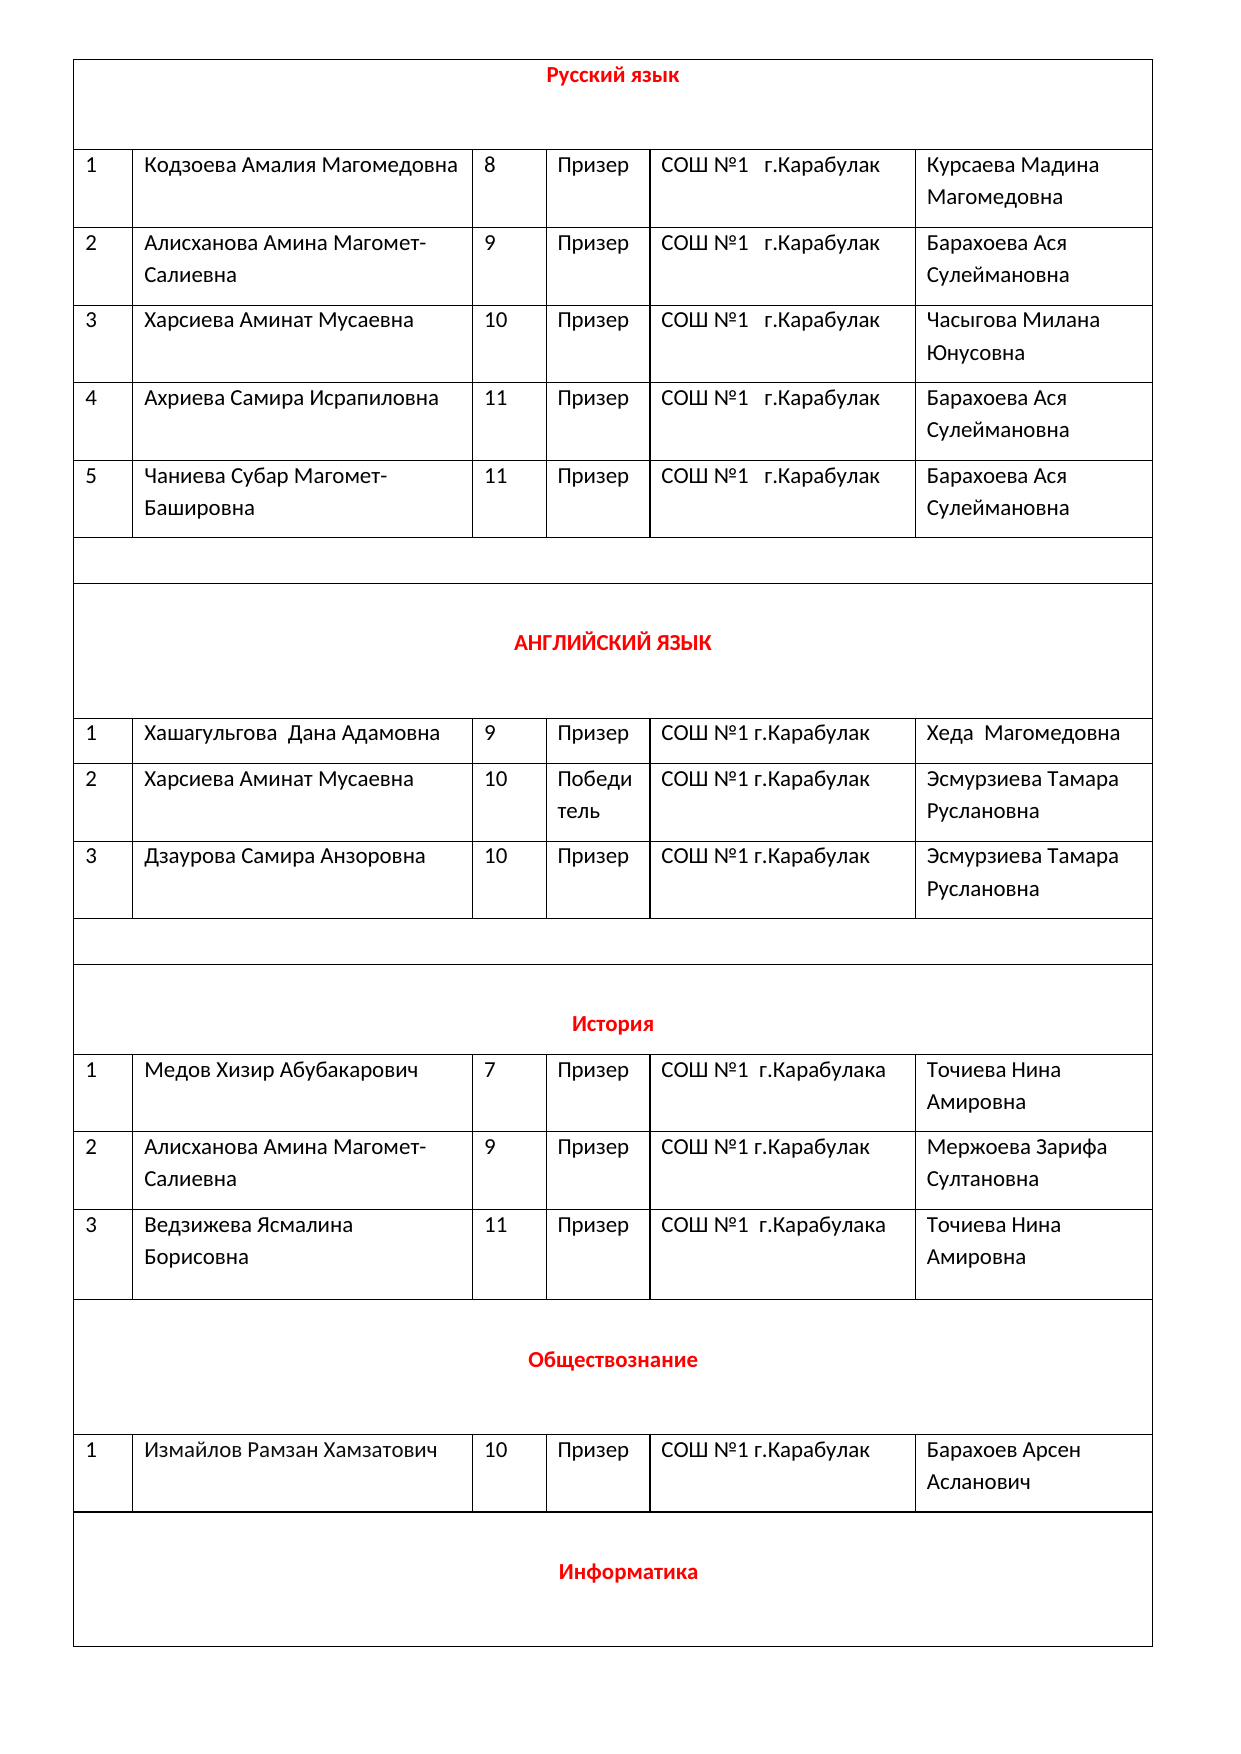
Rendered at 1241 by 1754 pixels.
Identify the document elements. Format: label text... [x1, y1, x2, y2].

table_cell Призер [547, 719, 649, 763]
table_cell СОШ №1 г.Карабулак [651, 719, 915, 763]
table_cell Хашагульгова Дана Адамовна [133, 719, 472, 763]
table_cell 1 [74, 719, 132, 763]
table_cell Барахоева Ася Сулеймановна [916, 383, 1152, 460]
table_cell Алисханова Амина Магомет-Салиевна [133, 1132, 472, 1209]
table_cell Часыгова Милана Юнусовна [916, 306, 1152, 382]
table_cell Победитель [547, 764, 649, 841]
table_cell 9 [473, 719, 546, 763]
table_cell 11 [473, 461, 546, 537]
table_cell Призер [547, 383, 649, 460]
table_cell Барахоева Ася Сулеймановна [916, 228, 1152, 304]
table_cell 11 [473, 383, 546, 460]
table_cell Мержоева Зарифа Султановна [916, 1132, 1152, 1209]
table_cell Призер [547, 1210, 649, 1299]
table_cell Призер [547, 461, 649, 537]
table_cell 1 [74, 1435, 132, 1511]
table_cell [74, 919, 1152, 963]
table_cell СОШ №1 г.Карабулак [651, 842, 915, 918]
table_cell 2 [74, 228, 132, 304]
table_cell 9 [473, 228, 546, 304]
table_cell Ведзижева Ясмалина Борисовна [133, 1210, 472, 1299]
table_cell Эсмурзиева Тамара Руслановна [916, 842, 1152, 918]
table_cell 11 [473, 1210, 546, 1299]
table_cell 10 [473, 306, 546, 382]
table_cell Призер [547, 1435, 649, 1511]
table_cell Барахоев Арсен Асланович [916, 1435, 1152, 1511]
table_cell 7 [473, 1055, 546, 1131]
table_cell СОШ №1 г.Карабулака [651, 1210, 915, 1299]
table_cell Призер [547, 1132, 649, 1209]
table_cell Ахриева Самира Исрапиловна [133, 383, 472, 460]
table_cell Обществознание [74, 1300, 1152, 1434]
table_cell Харсиева Аминат Мусаевна [133, 764, 472, 841]
table_cell 1 [74, 1055, 132, 1131]
table_cell Призер [547, 1055, 649, 1131]
table_cell 10 [473, 1435, 546, 1511]
table_cell Призер [547, 228, 649, 304]
table_cell СОШ №1 г.Карабулак [651, 764, 915, 841]
table_cell СОШ №1 г.Карабулака [651, 1055, 915, 1131]
table_cell Эсмурзиева Тамара Руслановна [916, 764, 1152, 841]
table_cell Хеда Магомедовна [916, 719, 1152, 763]
table_cell Курсаева Мадина Магомедовна [916, 150, 1152, 227]
table_cell СОШ №1 г.Карабулак [651, 1435, 915, 1511]
table_cell [74, 538, 1152, 583]
table_cell 9 [473, 1132, 546, 1209]
table_cell Русский язык [74, 60, 1152, 149]
table_cell 10 [473, 764, 546, 841]
table_cell Призер [547, 306, 649, 382]
table_cell Информатика [74, 1513, 1152, 1646]
table_cell 3 [74, 1210, 132, 1299]
table_cell 2 [74, 1132, 132, 1209]
table_cell Измайлов Рамзан Хамзатович [133, 1435, 472, 1511]
table_cell Точиева Нина Амировна [916, 1210, 1152, 1299]
table_cell Кодзоева Амалия Магомедовна [133, 150, 472, 227]
table_cell История [74, 965, 1152, 1054]
table_cell Медов Хизир Абубакарович [133, 1055, 472, 1131]
table_cell 3 [74, 306, 132, 382]
table_cell СОШ №1 г.Карабулак [651, 461, 915, 537]
table_cell 5 [74, 461, 132, 537]
table_cell Точиева Нина Амировна [916, 1055, 1152, 1131]
table_cell Призер [547, 842, 649, 918]
table_cell Харсиева Аминат Мусаевна [133, 306, 472, 382]
table_cell СОШ №1 г.Карабулак [651, 228, 915, 304]
table_cell СОШ №1 г.Карабулак [651, 1132, 915, 1209]
table_cell АНГЛИЙСКИЙ ЯЗЫК [74, 584, 1152, 717]
table_cell 3 [74, 842, 132, 918]
table_cell 4 [74, 383, 132, 460]
table_cell 10 [473, 842, 546, 918]
table_cell СОШ №1 г.Карабулак [651, 306, 915, 382]
table_cell СОШ №1 г.Карабулак [651, 150, 915, 227]
table_cell СОШ №1 г.Карабулак [651, 383, 915, 460]
table_cell Чаниева Субар Магомет-Башировна [133, 461, 472, 537]
table_cell Алисханова Амина Магомет-Салиевна [133, 228, 472, 304]
table_cell 1 [74, 150, 132, 227]
table_cell 8 [473, 150, 546, 227]
table_cell Дзаурова Самира Анзоровна [133, 842, 472, 918]
table_cell Призер [547, 150, 649, 227]
table_cell Барахоева Ася Сулеймановна [916, 461, 1152, 537]
table_cell 2 [74, 764, 132, 841]
